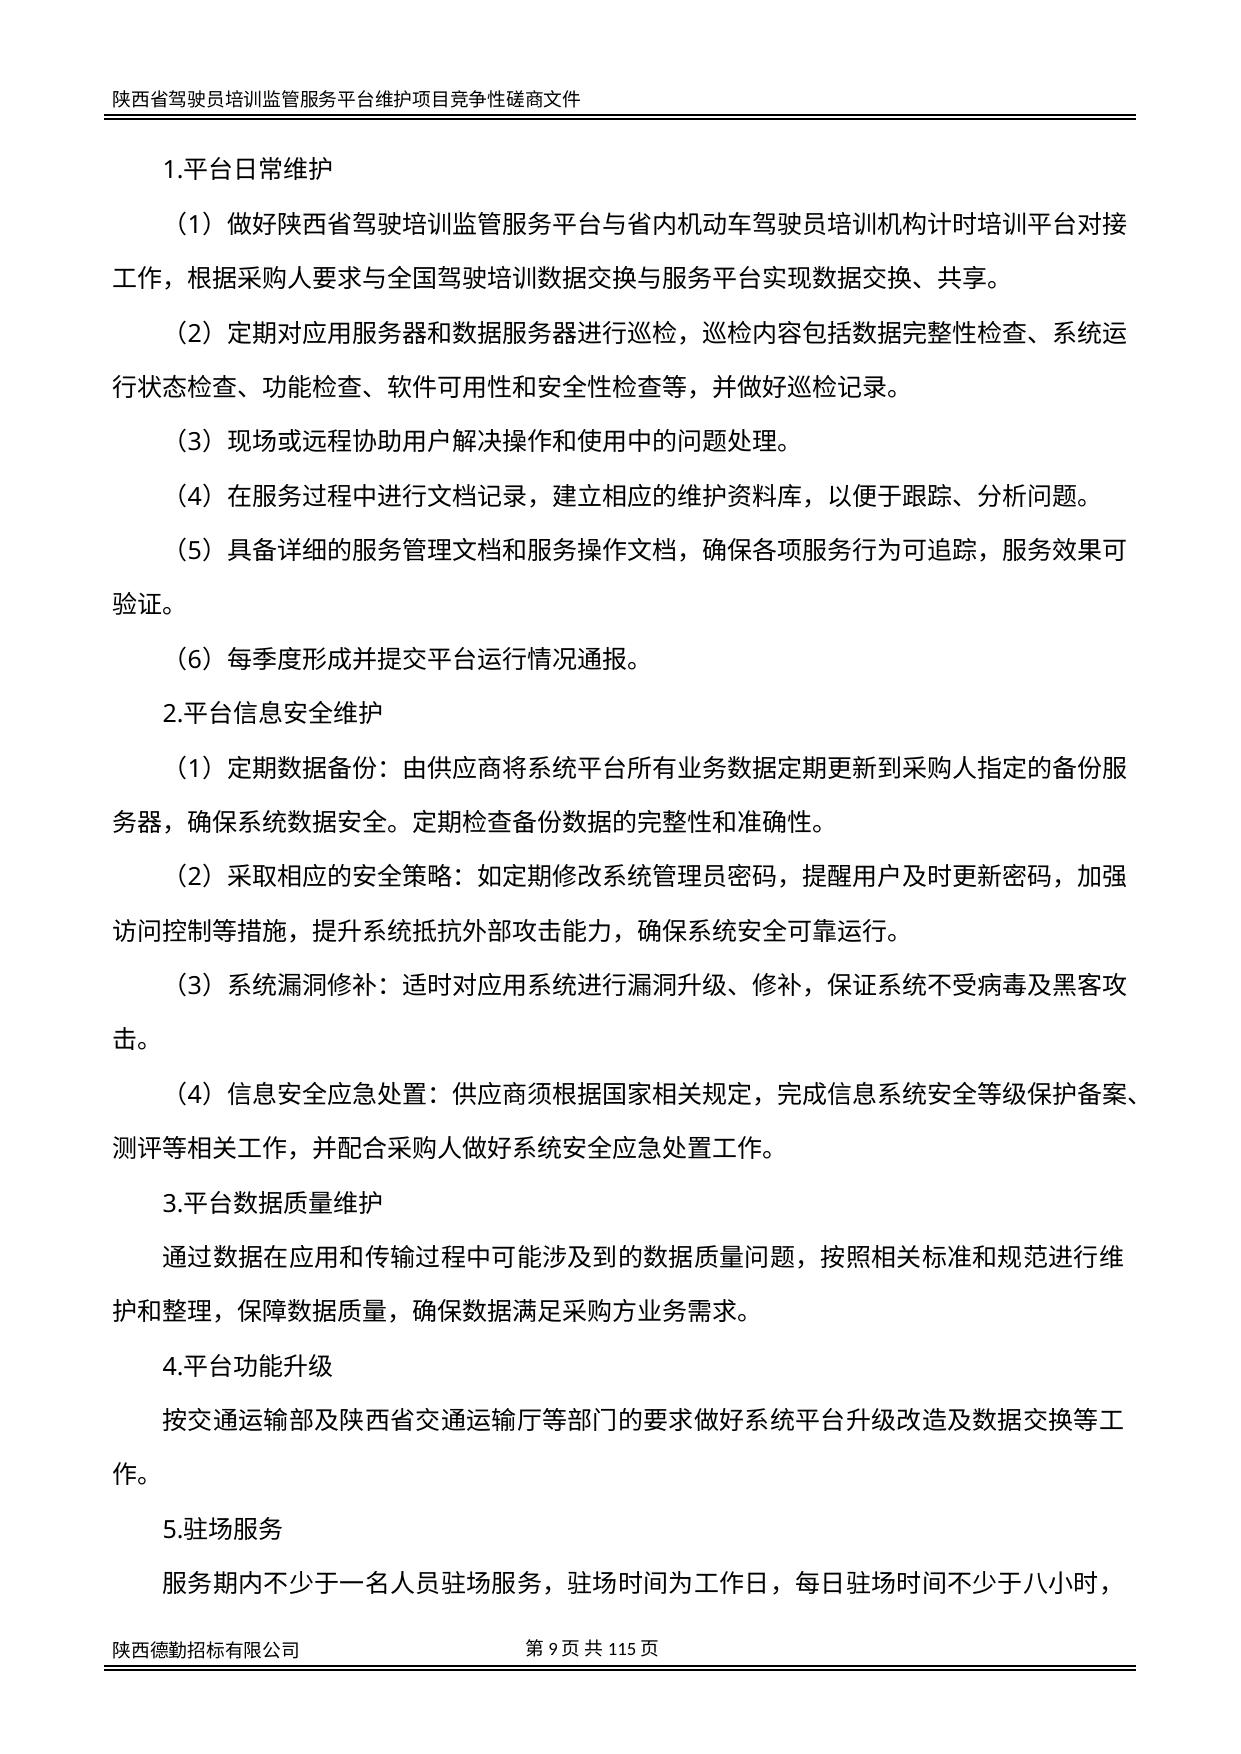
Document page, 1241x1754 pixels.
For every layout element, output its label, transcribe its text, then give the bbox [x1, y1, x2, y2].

text （3）系统漏洞修补：适时对应用系统进行漏洞升级、修补，保证系统不受病毒及黑客攻击。 [112, 966, 1128, 1056]
text （6）每季度形成并提交平台运行情况通报。 [112, 639, 1128, 676]
text 按交通运输部及陕西省交通运输厅等部门的要求做好系统平台升级改造及数据交换等工作。 [112, 1401, 1128, 1491]
text （5）具备详细的服务管理文档和服务操作文档，确保各项服务行为可追踪，服务效果可验证。 [112, 531, 1128, 621]
text 5.驻场服务 [112, 1509, 1128, 1546]
text 1.平台日常维护 [112, 150, 1128, 186]
text （1）做好陕西省驾驶培训监管服务平台与省内机动车驾驶员培训机构计时培训平台对接工作，根据采购人要求与全国驾驶培训数据交换与服务平台实现数据交换、共享。 [112, 204, 1128, 295]
text （3）现场或远程协助用户解决操作和使用中的问题处理。 [112, 422, 1128, 458]
text 通过数据在应用和传输过程中可能涉及到的数据质量问题，按照相关标准和规范进行维护和整理，保障数据质量，确保数据满足采购方业务需求。 [112, 1237, 1128, 1328]
text （2）采取相应的安全策略：如定期修改系统管理员密码，提醒用户及时更新密码，加强访问控制等措施，提升系统抵抗外部攻击能力，确保系统安全可靠运行。 [112, 857, 1128, 947]
text （2）定期对应用服务器和数据服务器进行巡检，巡检内容包括数据完整性检查、系统运行状态检查、功能检查、软件可用性和安全性检查等，并做好巡检记录。 [112, 313, 1128, 404]
text （4）信息安全应急处置：供应商须根据国家相关规定，完成信息系统安全等级保护备案、测评等相关工作，并配合采购人做好系统安全应急处置工作。 [112, 1074, 1128, 1165]
text 2.平台信息安全维护 [112, 694, 1128, 730]
text 4.平台功能升级 [112, 1346, 1128, 1382]
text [112, 1564, 1128, 1600]
text （4）在服务过程中进行文档记录，建立相应的维护资料库，以便于跟踪、分析问题。 [112, 476, 1128, 512]
text （1）定期数据备份：由供应商将系统平台所有业务数据定期更新到采购人指定的备份服务器，确保系统数据安全。定期检查备份数据的完整性和准确性。 [112, 748, 1128, 839]
text 3.平台数据质量维护 [112, 1183, 1128, 1219]
